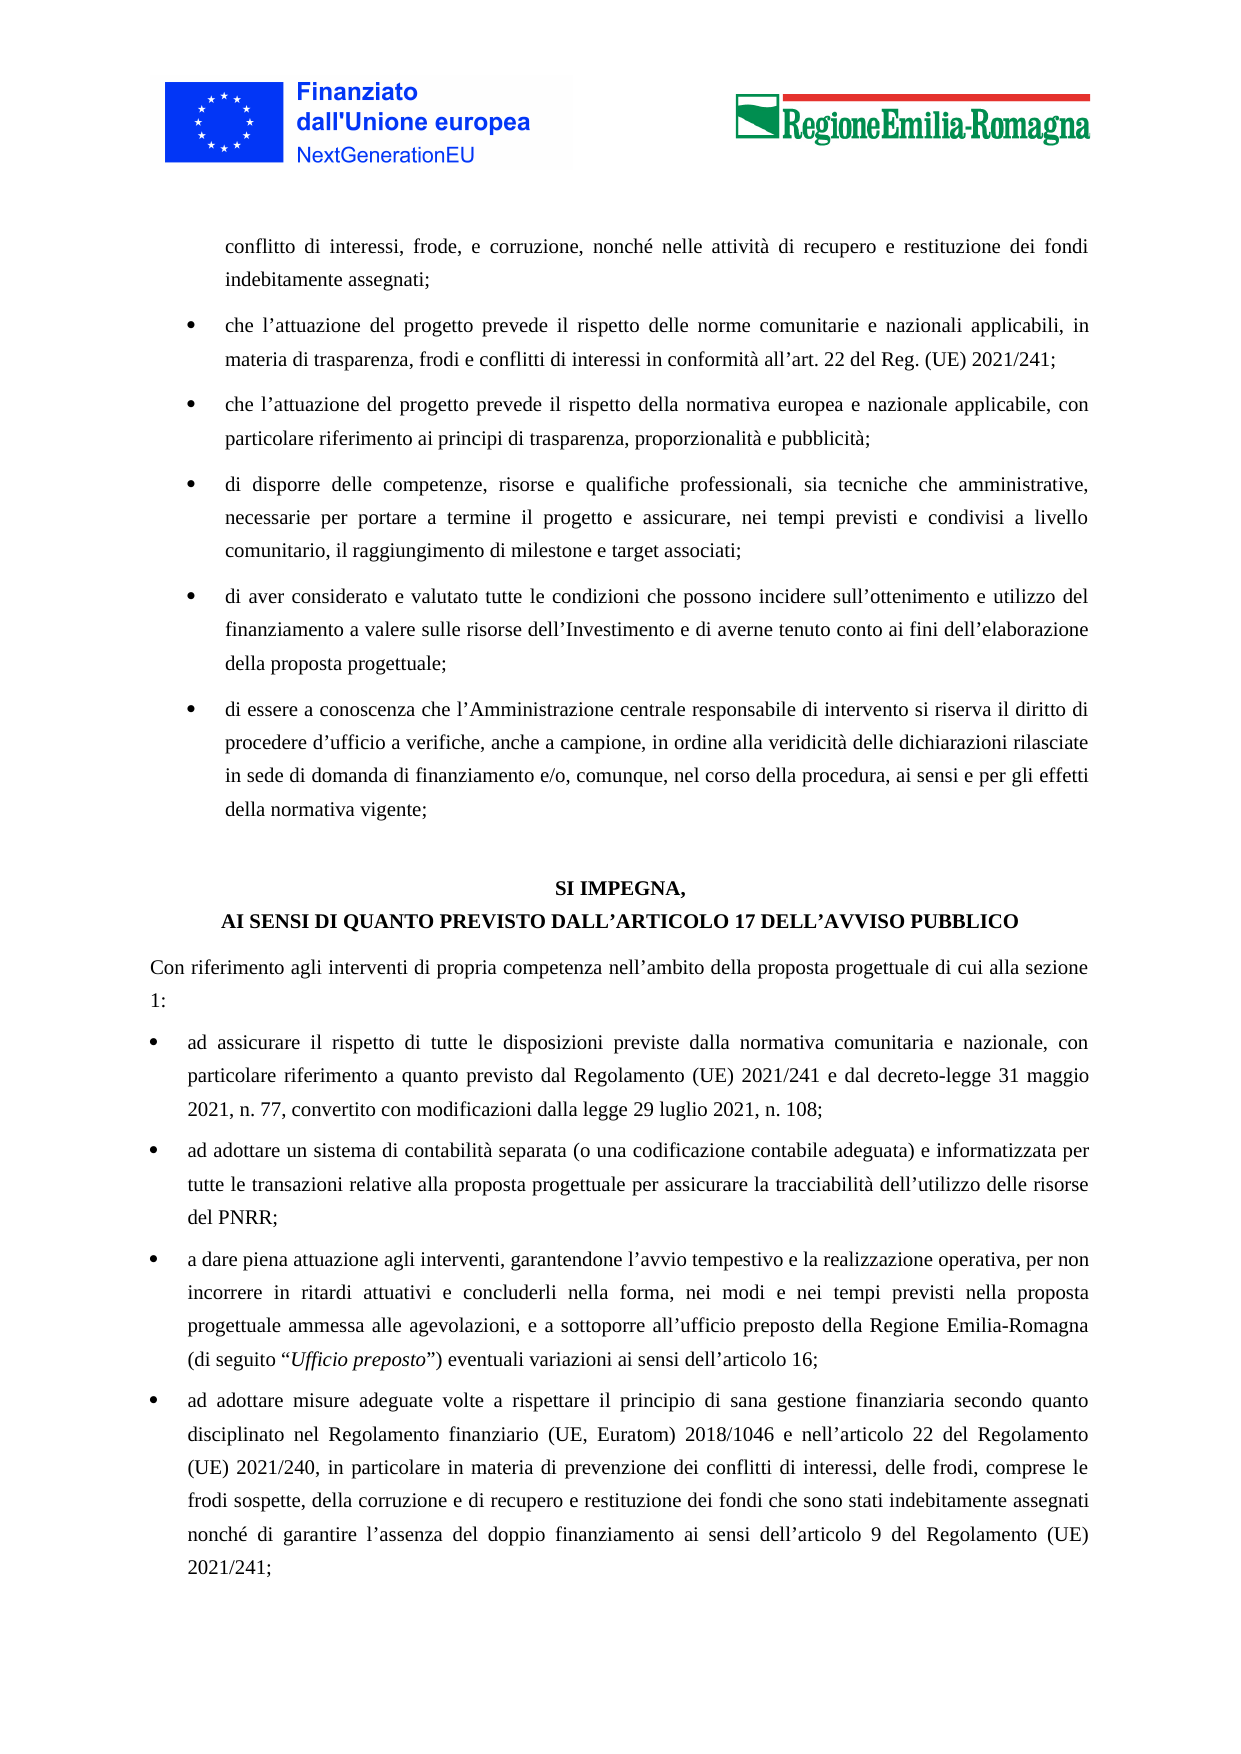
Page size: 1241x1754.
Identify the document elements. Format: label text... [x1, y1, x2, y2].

list di disporre delle competenze, risorse e qualifiche professionali, sia tecniche che amministrative, necessarie per portare a termine il progetto e assicurare, nei tempi previsti e condivisi a livello comunitario, il raggiungimento di milestone e target associati; [187, 464, 1090, 564]
list ad adottare misure adeguate volte a rispettare il principio di sana gestione finanziaria secondo quanto disciplinato nel Regolamento finanziario (UE, Euratom) 2018/1046 e nell’articolo 22 del Regolamento (UE) 2021/240, in particolare in materia di prevenzione dei conflitti di interessi, delle frodi, comprese le frodi sospette, della corruzione e di recupero e restituzione dei fondi che sono stati indebitamente assegnati nonché di garantire l’assenza del doppio finanziamento ai sensi dell’articolo 9 del Regolamento (UE) 2021/241; [150, 1381, 1090, 1581]
list ad adottare un sistema di contabilità separata (o una codificazione contabile adeguata) e informatizzata per tutte le transazioni relative alla proposta progettuale per assicurare la tracciabilità dell’utilizzo delle risorse del PNRR; [150, 1131, 1090, 1231]
list che l’attuazione del progetto prevede il rispetto della normativa europea e nazionale applicabile, con particolare riferimento ai principi di trasparenza, proporzionalità e pubblicità; [187, 385, 1090, 452]
list a dare piena attuazione agli interventi, garantendone l’avvio tempestivo e la realizzazione operativa, per non incorrere in ritardi attuativi e concluderli nella forma, nei modi e nei tempi previsti nella proposta progettuale ammessa alle agevolazioni, e a sottoporre all’ufficio preposto della Regione Emilia-Romagna (di seguito “Ufficio preposto”) eventuali variazioni ai sensi dell’articolo 16; [150, 1239, 1090, 1373]
text SI IMPEGNA, [150, 868, 1090, 902]
list ad assicurare il rispetto di tutte le disposizioni previste dalla normativa comunitaria e nazionale, con particolare riferimento a quanto previsto dal Regolamento (UE) 2021/241 e dal decreto-legge 31 maggio 2021, n. 77, convertito con modificazioni dalla legge 29 luglio 2021, n. 108; [150, 1023, 1090, 1123]
picture [150, 75, 573, 170]
text AI SENSI DI QUANTO PREVISTO DALL’ARTICOLO 17 DELL’AVVISO PUBBLICO [150, 902, 1090, 935]
list che l’attuazione del progetto prevede il rispetto delle norme comunitarie e nazionali applicabili, in materia di trasparenza, frodi e conflitti di interessi in conformità all’art. 22 del Reg. (UE) 2021/241; [187, 306, 1090, 373]
list di aver considerato e valutato tutte le condizioni che possono incidere sull’ottenimento e utilizzo del finanziamento a valere sulle risorse dell’Investimento e di averne tenuto conto ai fini dell’elaborazione della proposta progettuale; [187, 577, 1090, 677]
picture [735, 93, 1091, 146]
text Con riferimento agli interventi di propria competenza nell’ambito della proposta progettuale di cui alla sezione 1: [150, 948, 1090, 1014]
list di essere a conoscenza che l’Amministrazione centrale responsabile di intervento si riserva il diritto di procedere d’ufficio a verifiche, anche a campione, in ordine alla veridicità delle dichiarazioni rilasciate in sede di domanda di finanziamento e/o, comunque, nel corso della procedura, ai sensi e per gli effetti della normativa vigente; [187, 689, 1090, 823]
